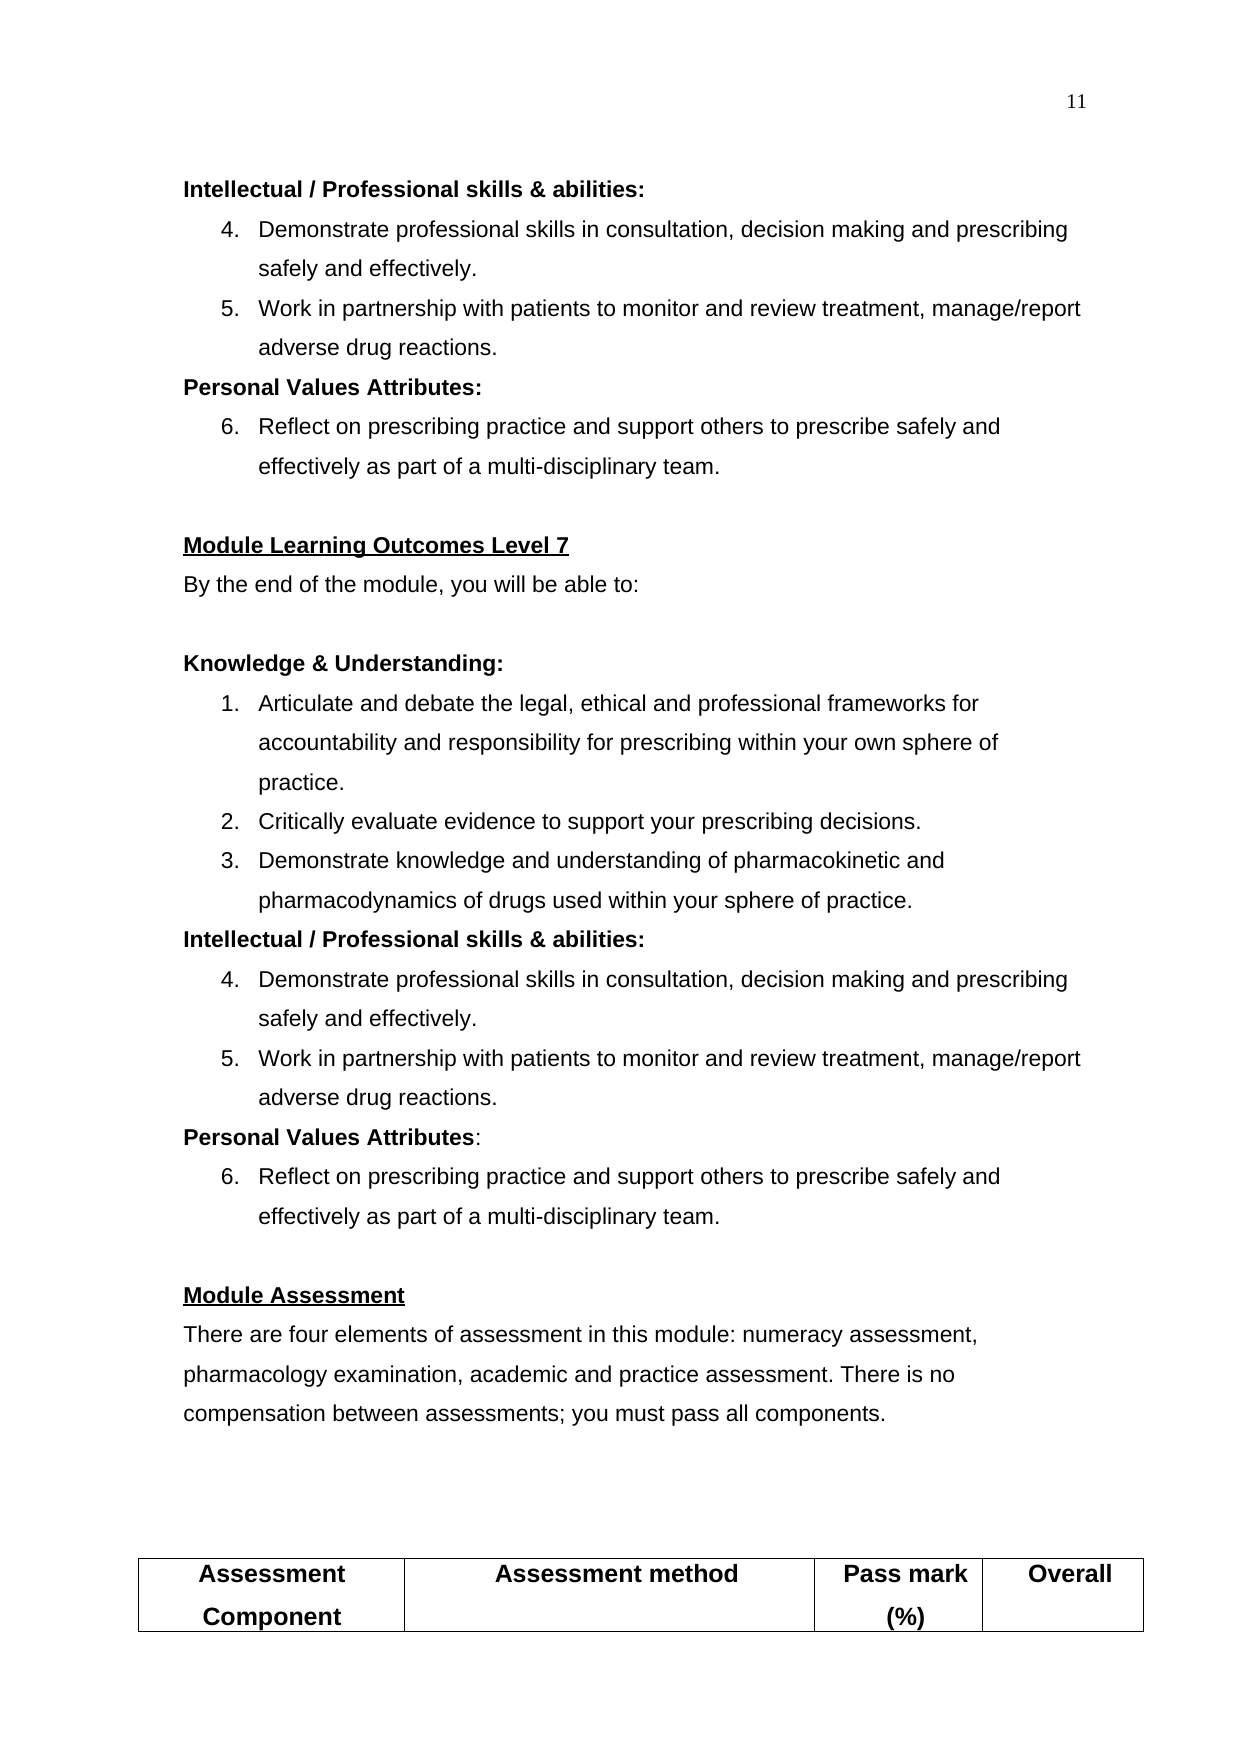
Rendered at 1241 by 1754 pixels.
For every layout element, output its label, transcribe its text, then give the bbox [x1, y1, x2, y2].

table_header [983, 1559, 1143, 1631]
list Work in partnership with patients to monitor and review treatment, manage/report adverse drug reactions. [221, 1045, 1087, 1111]
list Reflect on prescribing practice and support others to prescribe safely and effectively as part of a multi-disciplinary team. [221, 1163, 1087, 1229]
text There are four elements of assessment in this module: numeracy assessment, pharmacology examination, academic and practice assessment. There is no compensation between assessments; you must pass all components. [183, 1321, 1087, 1426]
text Intellectual / Professional skills & abilities: [183, 176, 1087, 203]
text Intellectual / Professional skills & abilities: [183, 926, 1087, 953]
table_header Pass mark (%) [815, 1559, 982, 1631]
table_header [139, 1559, 404, 1631]
list Work in partnership with patients to monitor and review treatment, manage/report adverse drug reactions. [221, 295, 1087, 361]
text Personal Values Attributes: [183, 1124, 1087, 1150]
text By the end of the module, you will be able to: [183, 571, 1087, 597]
list Reflect on prescribing practice and support others to prescribe safely and effectively as part of a multi-disciplinary team. [221, 413, 1087, 479]
table_header Assessment method [405, 1559, 814, 1631]
list Demonstrate professional skills in consultation, decision making and prescribing safely and effectively. [221, 966, 1087, 1032]
text Personal Values Attributes: [183, 374, 1087, 400]
list Demonstrate knowledge and understanding of pharmacokinetic and pharmacodynamics of drugs used within your sphere of practice. [221, 847, 1087, 913]
list Demonstrate professional skills in consultation, decision making and prescribing safely and effectively. [221, 216, 1087, 282]
text Knowledge & Understanding: [183, 650, 1087, 676]
text Module Learning Outcomes Level 7 [183, 532, 1087, 558]
list Critically evaluate evidence to support your prescribing decisions. [221, 808, 1087, 834]
list Articulate and debate the legal, ethical and professional frameworks for accountability and responsibility for prescribing within your own sphere of practice. [221, 689, 1087, 795]
subtitle Module Assessment [183, 1282, 1087, 1308]
